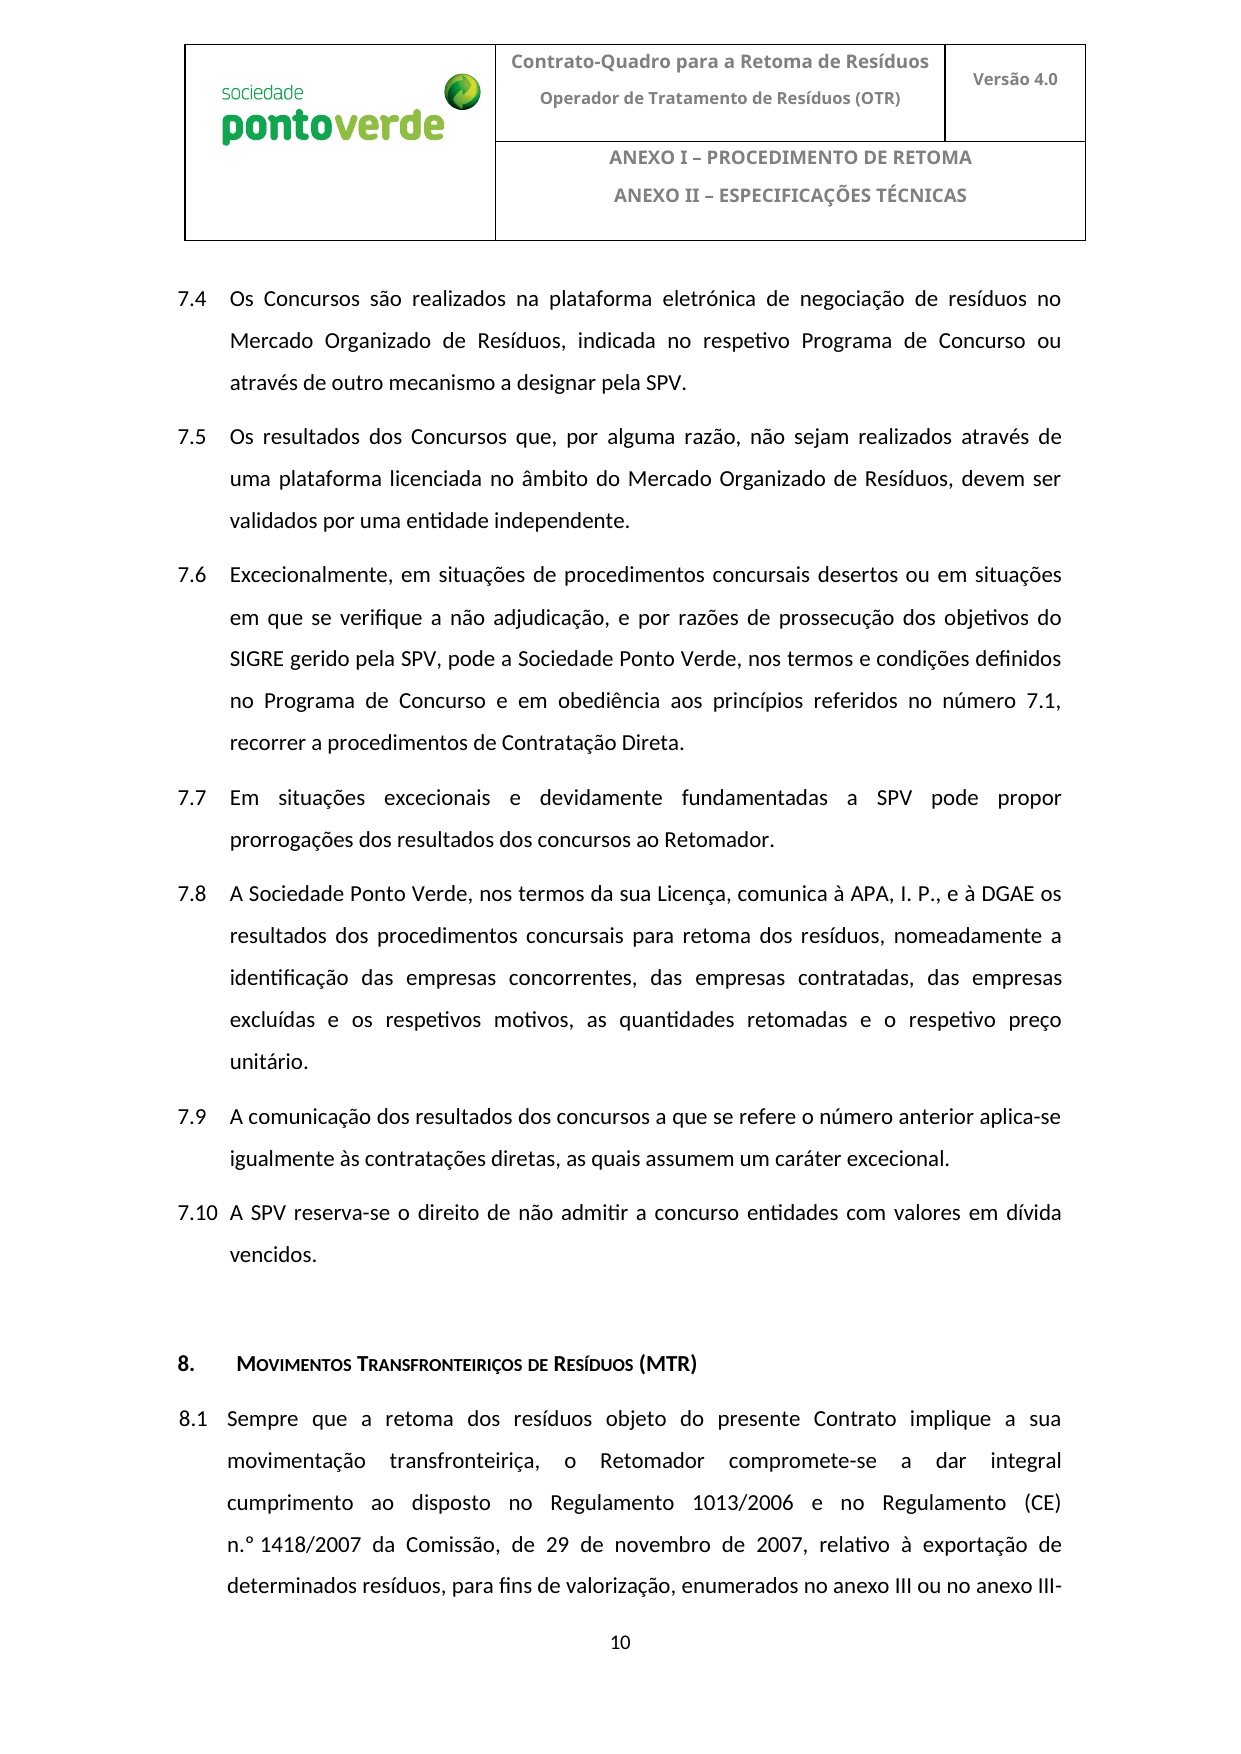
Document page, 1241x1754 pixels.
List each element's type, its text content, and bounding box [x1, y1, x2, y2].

list Os resultados dos Concursos que, por alguma razão, não sejam realizados através de uma plataforma licenciada no âmbito do Mercado Organizado de Resíduos, devem ser validados por uma entidade independente. [177, 422, 1063, 534]
picture [185, 67, 485, 168]
list Excecionalmente, em situações de procedimentos concursais desertos ou em situações em que se verifique a não adjudicação, e por razões de prossecução dos objetivos do SIGRE gerido pela SPV, pode a Sociedade Ponto Verde, nos termos e condições definidos no Programa de Concurso e em obediência aos princípios referidos no número 7.1, recorrer a procedimentos de Contratação Direta. [177, 561, 1063, 757]
list Movimentos Transfronteiriços de Resíduos (MTR) [177, 1349, 1063, 1377]
list A Sociedade Ponto Verde, nos termos da sua Licença, comunica à APA, I. P., e à DGAE os resultados dos procedimentos concursais para retoma dos resíduos, nomeadamente a identificação das empresas concorrentes, das empresas contratadas, das empresas excluídas e os respetivos motivos, as quantidades retomadas e o respetivo preço unitário. [177, 879, 1063, 1075]
list A comunicação dos resultados dos concursos a que se refere o número anterior aplica-se igualmente às contratações diretas, as quais assumem um caráter excecional. [177, 1102, 1063, 1172]
list Os Concursos são realizados na plataforma eletrónica de negociação de resíduos no Mercado Organizado de Resíduos, indicada no respetivo Programa de Concurso ou através de outro mecanismo a designar pela SPV. [177, 284, 1063, 396]
list Em situações excecionais e devidamente fundamentadas a SPV pode propor prorrogações dos resultados dos concursos ao Retomador. [177, 783, 1063, 853]
list A SPV reserva-se o direito de não admitir a concurso entidades com valores em dívida vencidos. [177, 1198, 1063, 1268]
